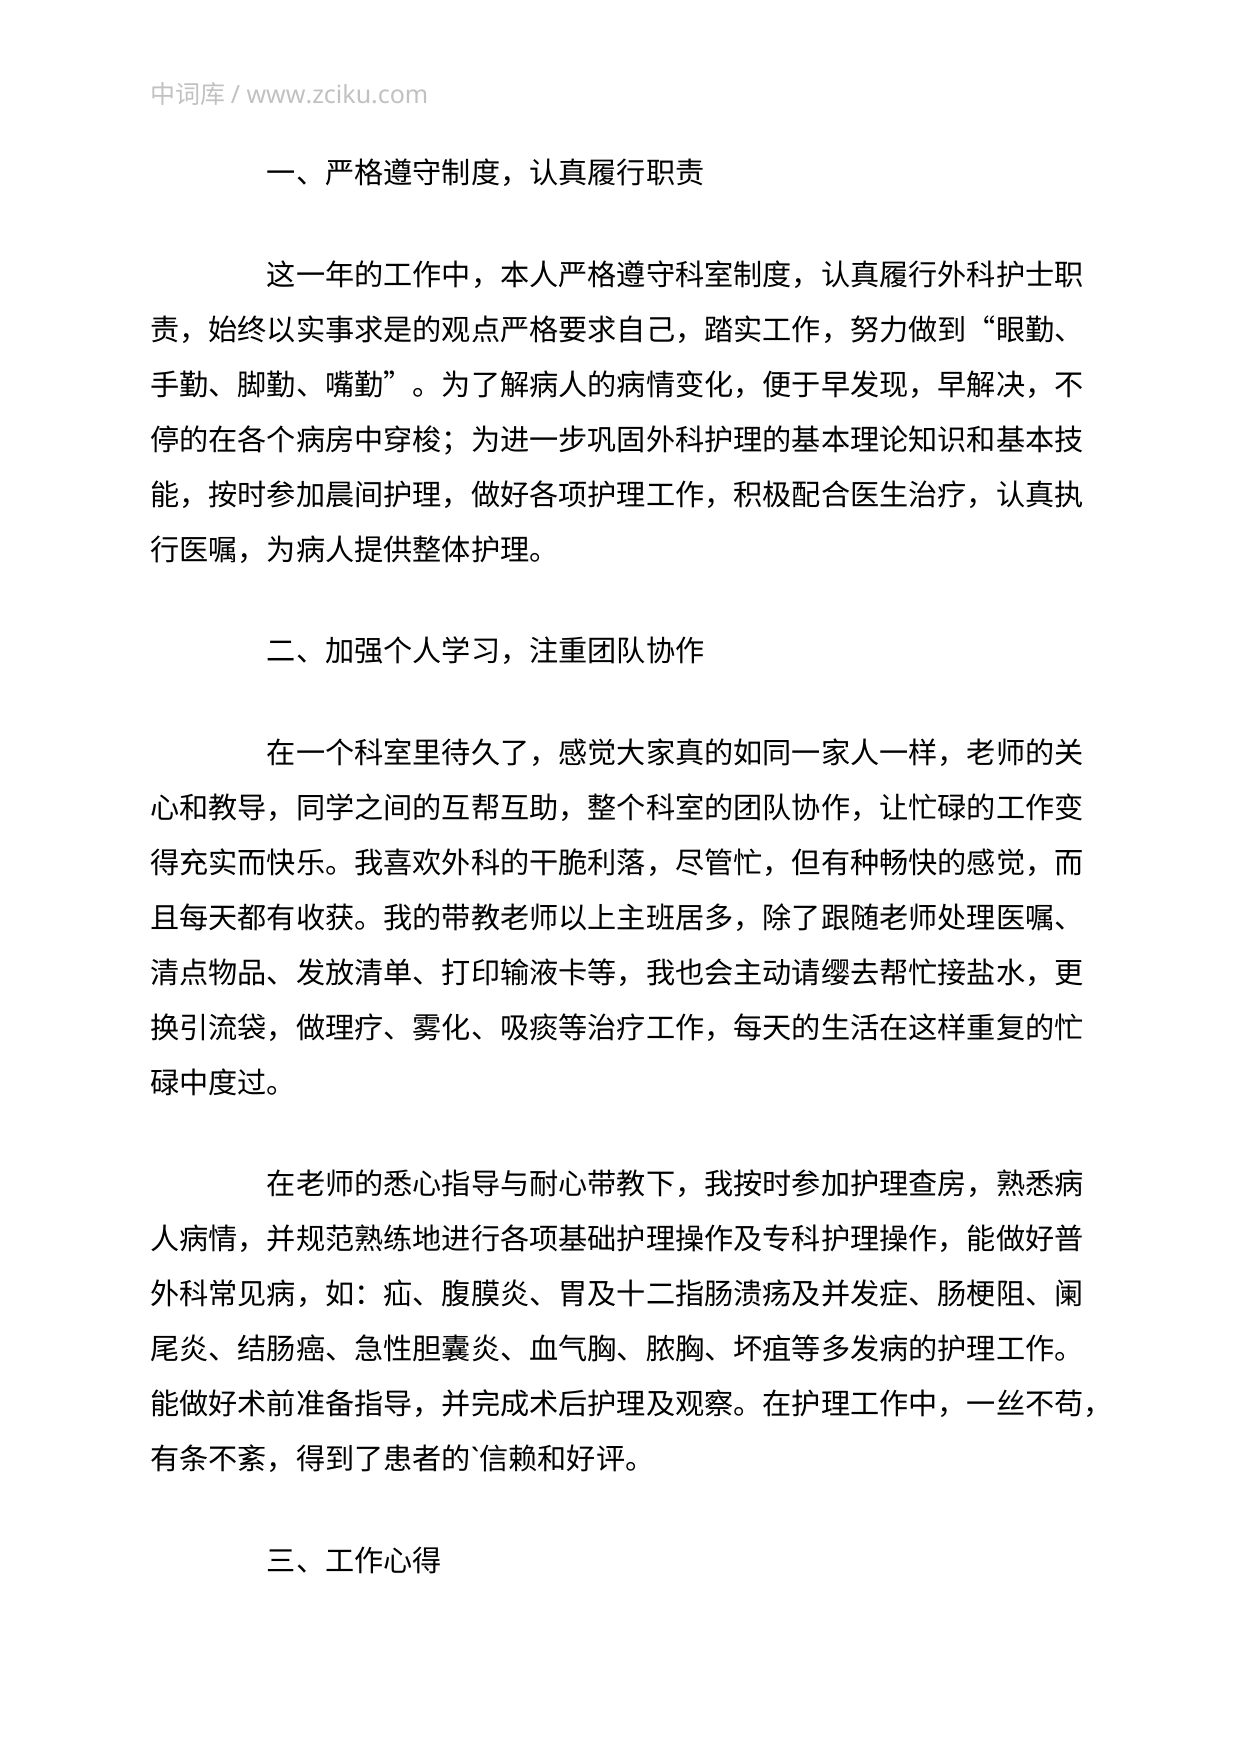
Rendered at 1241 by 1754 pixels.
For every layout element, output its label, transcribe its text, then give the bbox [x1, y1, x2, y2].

text 在老师的悉心指导与耐心带教下，我按时参加护理查房，熟悉病人病情，并规范熟练地进行各项基础护理操作及专科护理操作，能做好普外科常见病，如：疝、腹膜炎、胃及十二指肠溃疡及并发症、肠梗阻、阑尾炎、结肠癌、急性胆囊炎、血气胸、脓胸、坏疽等多发病的护理工作。能做好术前准备指导，并完成术后护理及观察。在护理工作中，一丝不苟，有条不紊，得到了患者的`信赖和好评。 [150, 1161, 1090, 1478]
text 二、加强个人学习，注重团队协作 [150, 628, 1090, 670]
text 三、工作心得 [150, 1537, 1090, 1580]
text 这一年的工作中，本人严格遵守科室制度，认真履行外科护士职责，始终以实事求是的观点严格要求自己，踏实工作，努力做到“眼勤、手勤、脚勤、嘴勤”。为了解病人的病情变化，便于早发现，早解决，不停的在各个病房中穿梭；为进一步巩固外科护理的基本理论知识和基本技能，按时参加晨间护理，做好各项护理工作，积极配合医生治疗，认真执行医嘱，为病人提供整体护理。 [150, 252, 1090, 568]
text 一、严格遵守制度，认真履行职责 [150, 150, 1090, 192]
text 在一个科室里待久了，感觉大家真的如同一家人一样，老师的关心和教导，同学之间的互帮互助，整个科室的团队协作，让忙碌的工作变得充实而快乐。我喜欢外科的干脆利落，尽管忙，但有种畅快的感觉，而且每天都有收获。我的带教老师以上主班居多，除了跟随老师处理医嘱、清点物品、发放清单、打印输液卡等，我也会主动请缨去帮忙接盐水，更换引流袋，做理疗、雾化、吸痰等治疗工作，每天的生活在这样重复的忙碌中度过。 [150, 730, 1090, 1101]
